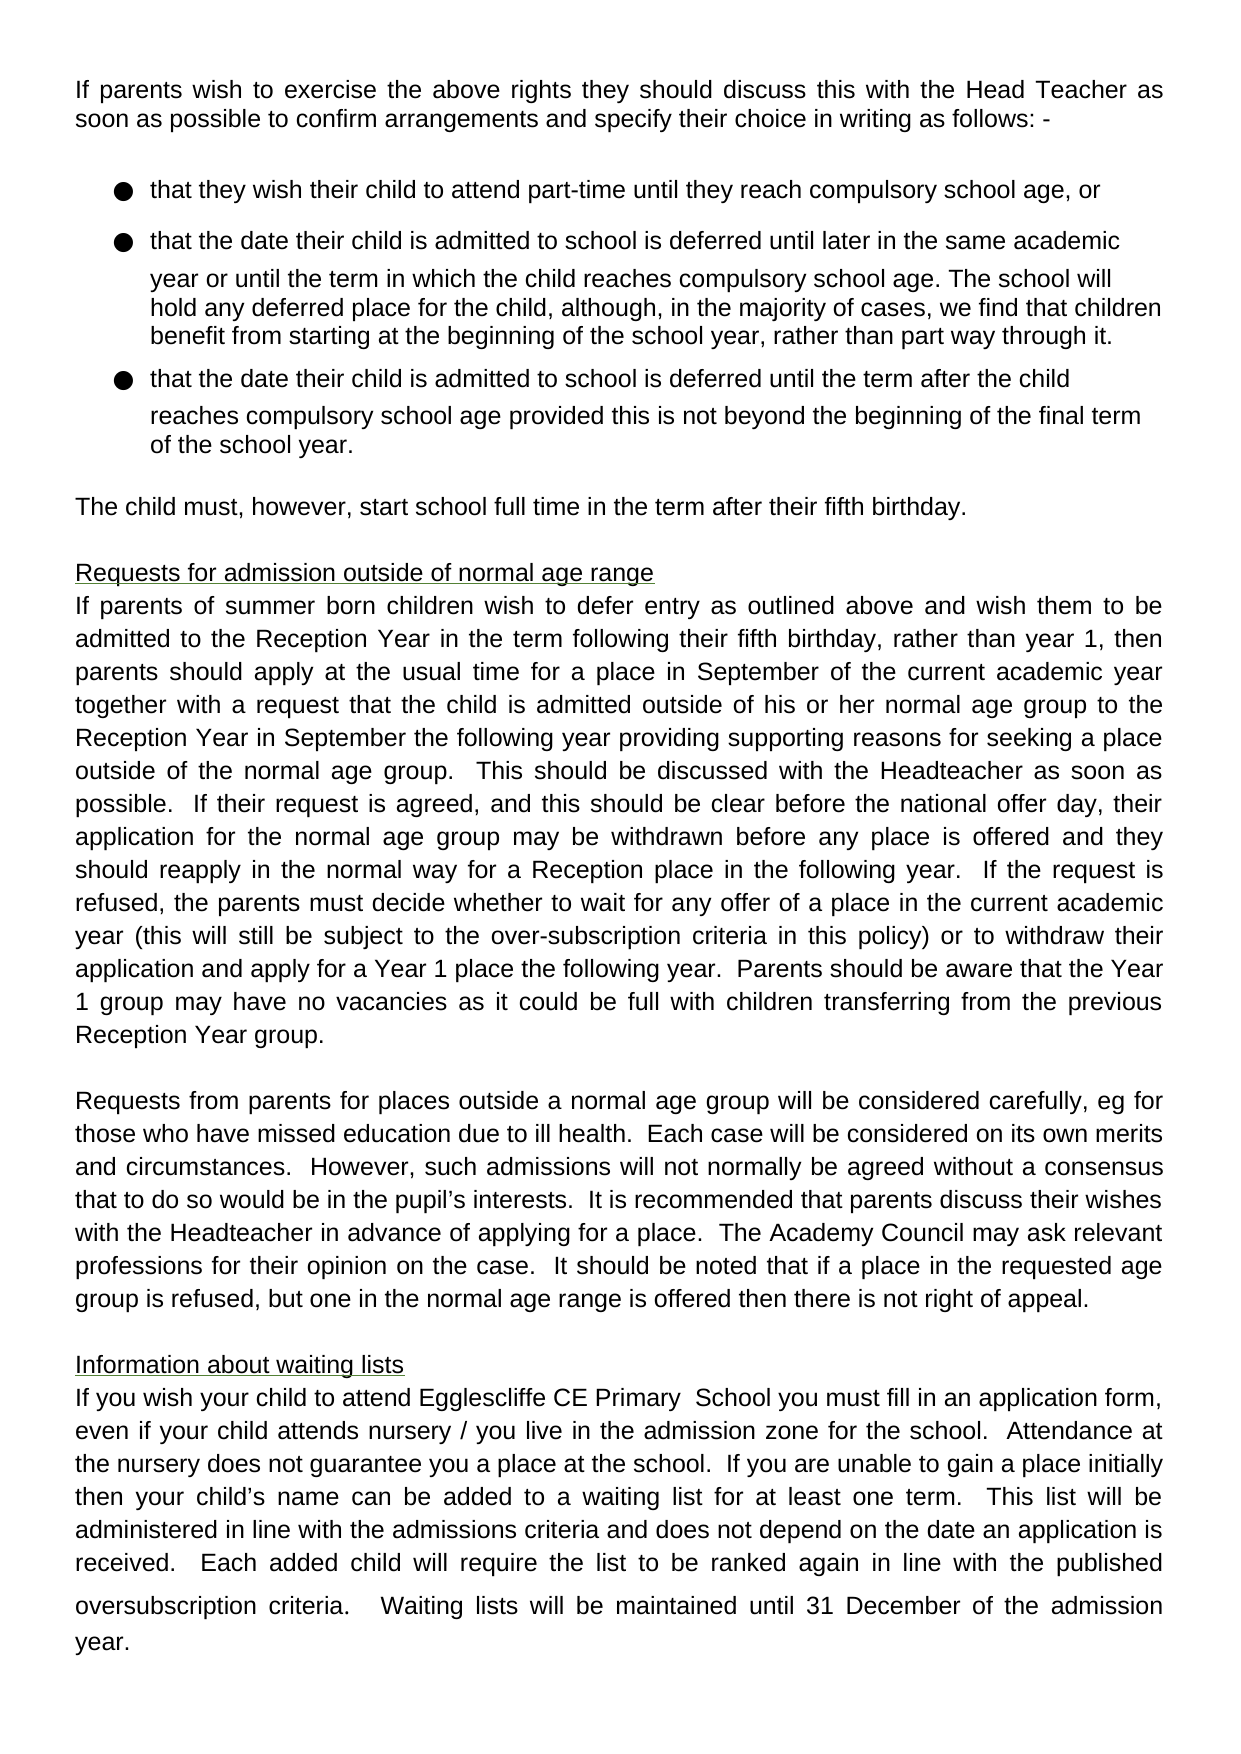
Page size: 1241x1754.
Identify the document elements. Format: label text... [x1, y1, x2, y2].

list that the date their child is admitted to school is deferred until later in the same academic year or until the term in which the child reaches compulsory school age. The school will hold any deferred place for the child, although, in the majority of cases, we find that children benefit from starting at the beginning of the school year, rather than part way through it. [112, 212, 1165, 350]
list that the date their child is admitted to school is deferred until the term after the child reaches compulsory school age provided this is not beyond the beginning of the final term of the school year. [112, 350, 1165, 459]
text If parents wish to exercise the above rights they should discuss this with the Head Teacher as soon as possible to confirm arrangements and specify their choice in writing as follows: - [75, 75, 1165, 132]
list that they wish their child to attend part-time until they reach compulsory school age, or [112, 161, 1165, 212]
text Requests from parents for places outside a normal age group will be considered carefully, eg for those who have missed education due to ill health. Each case will be considered on its own merits and circumstances. However, such admissions will not normally be agreed without a consensus that to do so would be in the pupil’s interests. It is recommended that parents discuss their wishes with the Headteacher in advance of applying for a place. The Academy Council may ask relevant professions for their opinion on the case. It should be noted that if a place in the requested age group is refused, but one in the normal age range is offered then there is not right of appeal. [75, 1086, 1165, 1313]
text The child must, however, start school full time in the term after their fifth birthday. [75, 492, 1165, 521]
text If parents of summer born children wish to defer entry as outlined above and wish them to be admitted to the Reception Year in the term following their fifth birthday, rather than year 1, then parents should apply at the usual time for a place in September of the current academic year together with a request that the child is admitted outside of his or her normal age group to the Reception Year in September the following year providing supporting reasons for seeking a place outside of the normal age group. This should be discussed with the Headteacher as soon as possible. If their request is agreed, and this should be clear before the national offer day, their application for the normal age group may be withdrawn before any place is offered and they should reapply in the normal way for a Reception place in the following year. If the request is refused, the parents must decide whether to wait for any offer of a place in the current academic year (this will still be subject to the over-subscription criteria in this policy) or to withdraw their application and apply for a Year 1 place the following year. Parents should be aware that the Year 1 group may have no vacancies as it could be full with children transferring from the previous Reception Year group. [75, 591, 1165, 1049]
text Information about waiting lists [75, 1350, 1165, 1379]
text If you wish your child to attend Egglescliffe CE Primary School you must fill in an application form, even if your child attends nursery / you live in the admission zone for the school. Attendance at the nursery does not guarantee you a place at the school. If you are unable to gain a place initially then your child’s name can be added to a waiting list for at least one term. This list will be administered in line with the admissions criteria and does not depend on the date an application is received. Each added child will require the list to be ranked again in line with the published oversubscription criteria.. Waiting lists will be maintained until 31 December of the admission year. [75, 1383, 1165, 1656]
text Requests for admission outside of normal age range [75, 558, 1165, 587]
